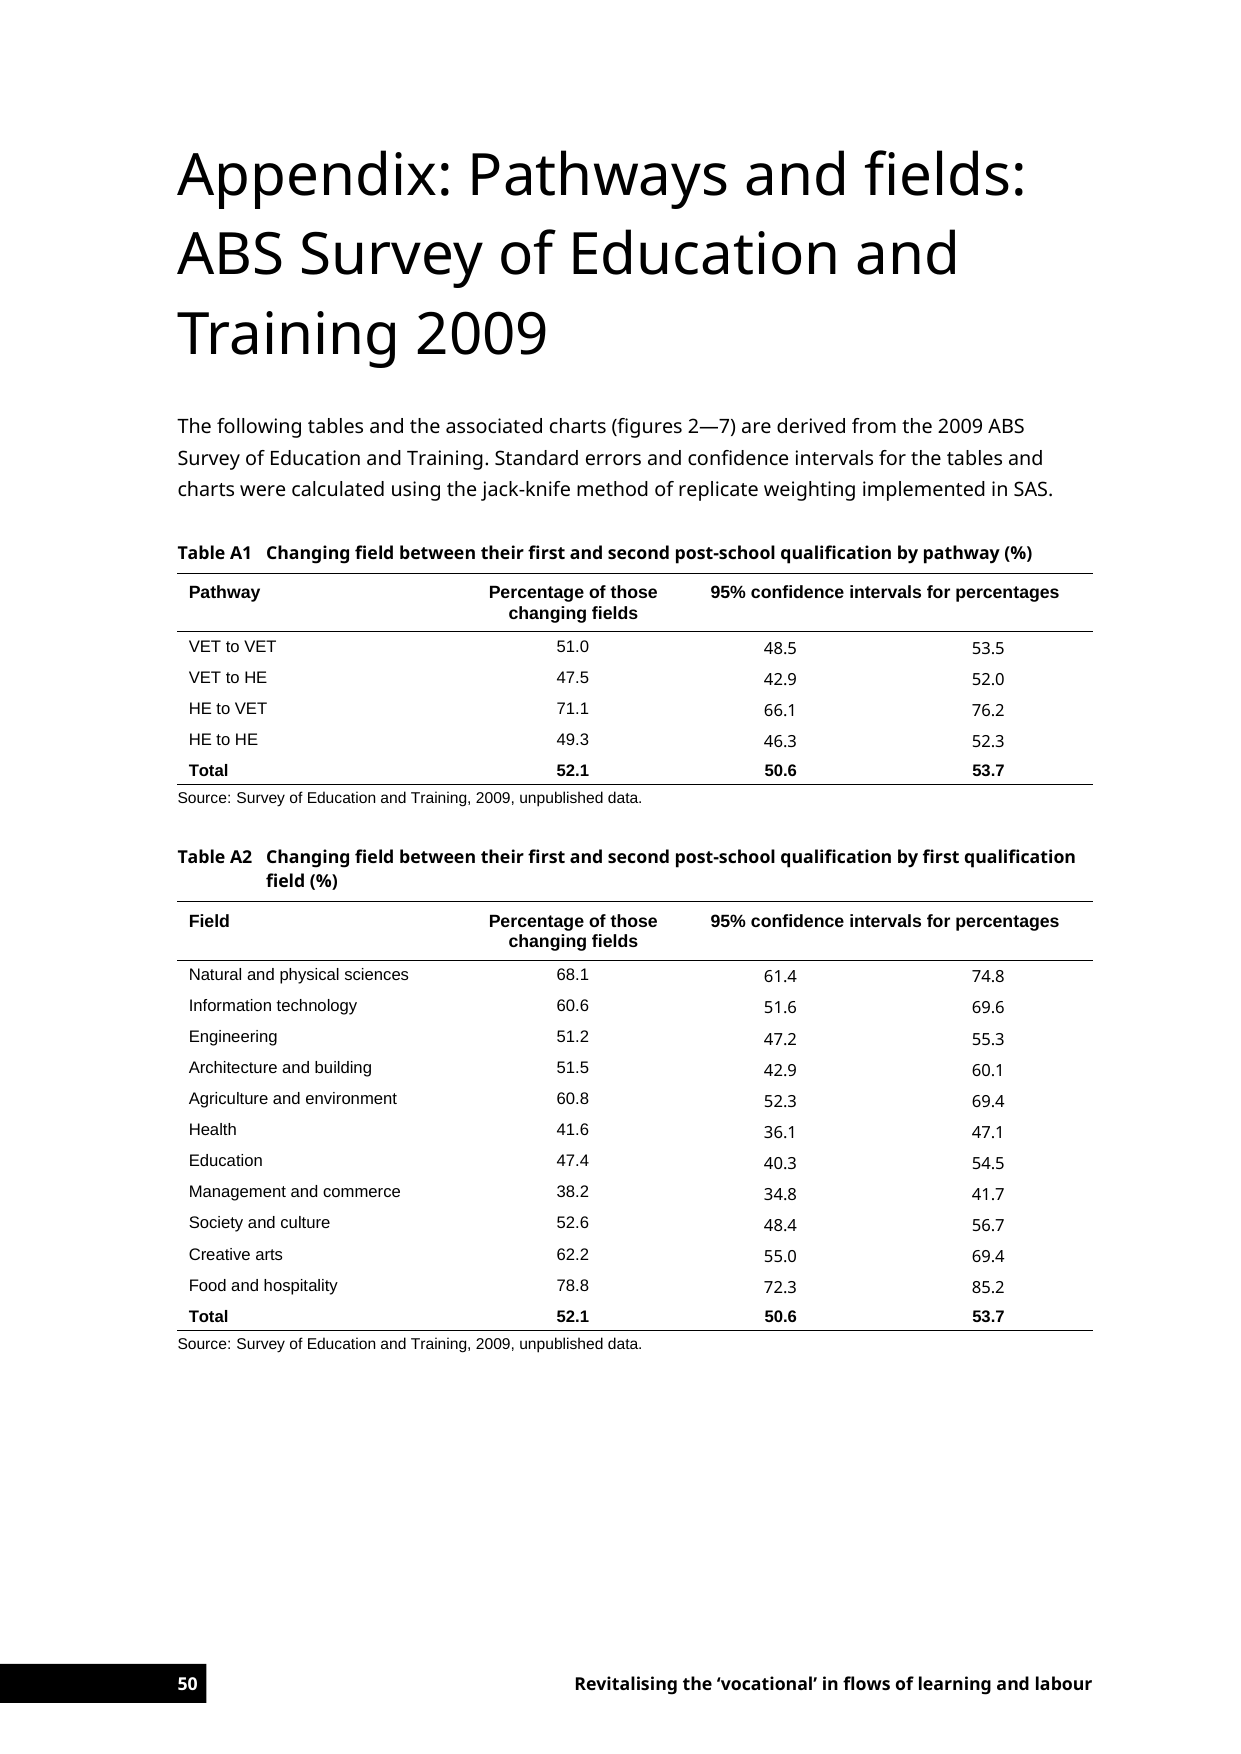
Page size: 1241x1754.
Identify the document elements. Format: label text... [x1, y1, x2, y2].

table_cell 36.1 [677, 1116, 885, 1147]
table_cell 69.4 [885, 1085, 1093, 1116]
table_header Percentage of those changing fields [469, 574, 677, 631]
table_cell VET to VET [177, 632, 469, 663]
table_header 95% confidence intervals for percentages [677, 574, 1093, 631]
table_cell 47.4 [469, 1147, 677, 1178]
table_cell 50.6 [677, 756, 885, 784]
table_cell 69.6 [885, 992, 1093, 1023]
table_cell 71.1 [469, 694, 677, 725]
table_cell 34.8 [677, 1178, 885, 1209]
table_cell Natural and physical sciences [177, 961, 469, 992]
table_header Percentage of those changing fields [469, 902, 677, 960]
table_cell 47.2 [677, 1023, 885, 1054]
table_cell 48.4 [677, 1209, 885, 1240]
table_cell 52.6 [469, 1209, 677, 1240]
table_header 95% confidence intervals for percentages [677, 902, 1093, 960]
table_cell Creative arts [177, 1240, 469, 1271]
table_cell Total [177, 756, 469, 784]
table_cell Agriculture and environment [177, 1085, 469, 1116]
table_cell Information technology [177, 992, 469, 1023]
table_cell Society and culture [177, 1209, 469, 1240]
table_cell 53.7 [885, 1302, 1093, 1330]
table_cell 72.3 [677, 1271, 885, 1302]
table_cell 41.6 [469, 1116, 677, 1147]
text The following tables and the associated charts (figures 2—7) are derived from the 2009 ABS Survey of Education and Training. Standard errors and confidence intervals for the tables and charts were calculated using the jack-knife method of replicate weighting implemented in SAS. [177, 409, 1093, 503]
table_cell 40.3 [677, 1147, 885, 1178]
table_cell HE to VET [177, 694, 469, 725]
table_cell Total [177, 1302, 469, 1330]
table_cell 46.3 [677, 725, 885, 756]
text Source: Survey of Education and Training, 2009, unpublished data. [177, 1335, 1092, 1353]
table_cell 42.9 [677, 1054, 885, 1085]
table_cell 60.8 [469, 1085, 677, 1116]
table_cell Management and commerce [177, 1178, 469, 1209]
title Table A1 Changing field between their first and second post-school qualification by pathway (%) [177, 540, 1092, 564]
table_cell 54.5 [885, 1147, 1093, 1178]
table_cell 56.7 [885, 1209, 1093, 1240]
table_cell 41.7 [885, 1178, 1093, 1209]
table_cell 47.5 [469, 663, 677, 694]
table_cell 51.5 [469, 1054, 677, 1085]
table_cell 47.1 [885, 1116, 1093, 1147]
table_cell 51.0 [469, 632, 677, 663]
text Source: Survey of Education and Training, 2009, unpublished data. [177, 789, 1092, 807]
table_cell Engineering [177, 1023, 469, 1054]
table_cell 60.6 [469, 992, 677, 1023]
table_cell 38.2 [469, 1178, 677, 1209]
table_cell 52.3 [885, 725, 1093, 756]
table_cell 52.1 [469, 1302, 677, 1330]
table_cell 60.1 [885, 1054, 1093, 1085]
table_cell 78.8 [469, 1271, 677, 1302]
table_cell Health [177, 1116, 469, 1147]
table_cell VET to HE [177, 663, 469, 694]
table_cell 42.9 [677, 663, 885, 694]
title Table A2 Changing field between their first and second post-school qualification by first qualification field (%) [177, 844, 1092, 893]
table_cell 55.3 [885, 1023, 1093, 1054]
table_cell 55.0 [677, 1240, 885, 1271]
table_cell Food and hospitality [177, 1271, 469, 1302]
table_cell HE to HE [177, 725, 469, 756]
table_cell 66.1 [677, 694, 885, 725]
table_cell 68.1 [469, 961, 677, 992]
table_cell 62.2 [469, 1240, 677, 1271]
table_cell 76.2 [885, 694, 1093, 725]
table_header Field [177, 902, 469, 960]
table_cell 74.8 [885, 961, 1093, 992]
table_cell 52.3 [677, 1085, 885, 1116]
table_cell 49.3 [469, 725, 677, 756]
table_cell 52.1 [469, 756, 677, 784]
table_cell 53.7 [885, 756, 1093, 784]
table_cell Architecture and building [177, 1054, 469, 1085]
table_cell Education [177, 1147, 469, 1178]
table_cell 51.6 [677, 992, 885, 1023]
table_cell 52.0 [885, 663, 1093, 694]
table_cell 85.2 [885, 1271, 1093, 1302]
subtitle Appendix: Pathways and fields: ABS Survey of Education and Training 2009 [177, 133, 1092, 371]
table_header Pathway [177, 574, 469, 631]
table_cell 53.5 [885, 632, 1093, 663]
table_cell 48.5 [677, 632, 885, 663]
table_cell 51.2 [469, 1023, 677, 1054]
table_cell 50.6 [677, 1302, 885, 1330]
table_cell 69.4 [885, 1240, 1093, 1271]
table_cell 61.4 [677, 961, 885, 992]
